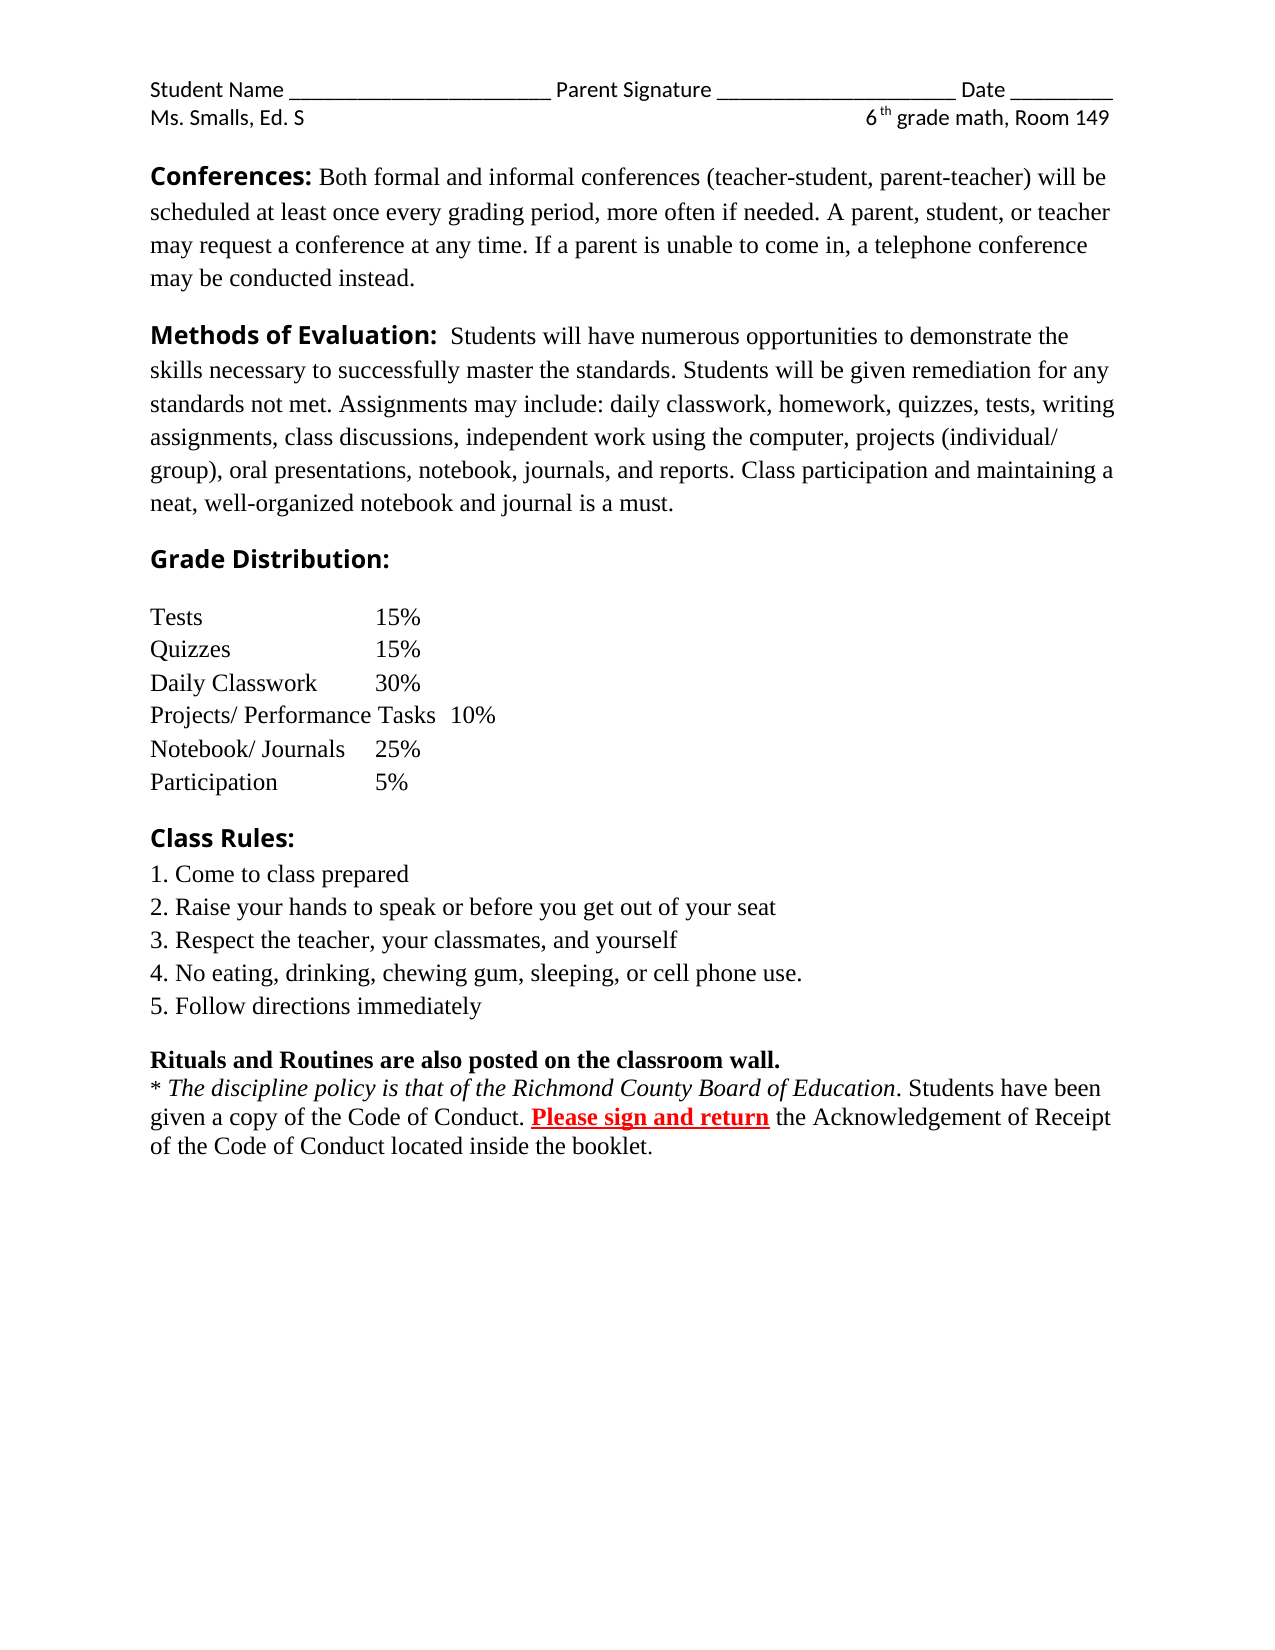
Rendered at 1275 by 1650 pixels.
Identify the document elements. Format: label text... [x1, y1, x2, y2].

text Rituals and Routines are also posted on the classroom wall. [150, 1045, 1125, 1073]
text Methods of Evaluation: Students will have numerous opportunities to demonstrate the skills necessary to successfully master the standards. Students will be given remediation for any standards not met. Assignments may include: daily classwork, homework, quizzes, tests, writing assignments, class discussions, independent work using the computer, projects (individual/ group), oral presentations, notebook, journals, and reports. Class participation and maintaining a neat, well-organized notebook and journal is a must. [150, 317, 1125, 516]
text Conferences: Both formal and informal conferences (teacher-student, parent-teacher) will be scheduled at least once every grading period, more often if needed. A parent, student, or teacher may request a conference at any time. If a parent is unable to come in, a telephone conference may be conducted instead. [150, 159, 1125, 292]
text * The discipline policy is that of the Richmond County Board of Education. Students have been given a copy of the Code of Conduct. Please sign and return the Acknowledgement of Receipt of the Code of Conduct located inside the booklet. [150, 1073, 1125, 1160]
text Tests 15% Quizzes 15% Daily Classwork 30% Projects/ Performance Tasks 10% Notebook/ Journals 25% Participation 5% [150, 602, 1125, 795]
text Grade Distribution: [150, 542, 1125, 576]
text Class Rules: 1. Come to class prepared 2. Raise your hands to speak or before you get out of your seat 3. Respect the teacher, your classmates, and yourself 4. No eating, drinking, chewing gum, sleeping, or cell phone use. 5. Follow directions immediately [150, 821, 1125, 1020]
